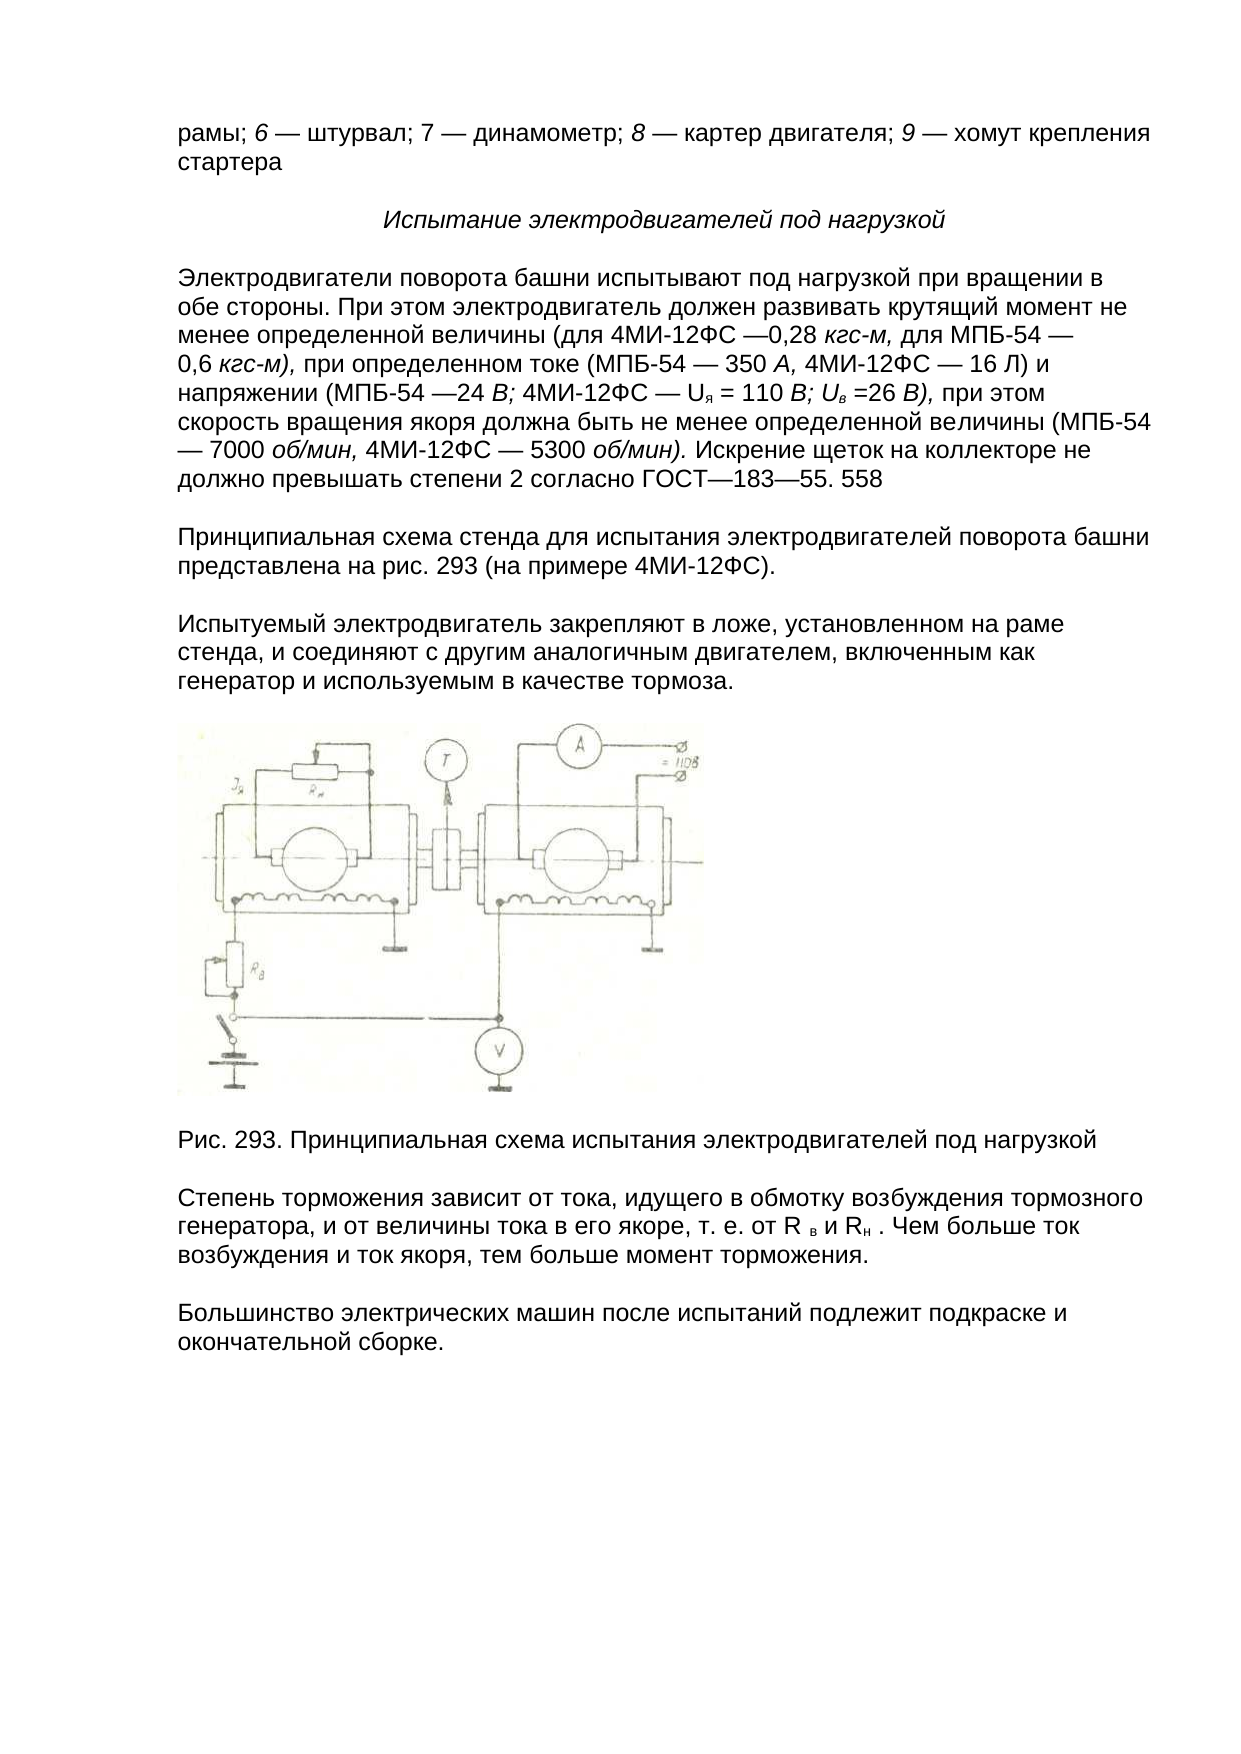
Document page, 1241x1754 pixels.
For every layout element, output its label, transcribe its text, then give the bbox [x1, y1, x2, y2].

text Испытание электродвигателей под нагрузкой [177, 205, 1152, 233]
text Большинство электрических машин после испытаний подлежит подкраске и окончательной сборке. [177, 1298, 1152, 1356]
text Принципиальная схема стенда для испытания электродвигателей поворота башни представлена на рис. 293 (на примере 4МИ-12ФС). [177, 522, 1152, 579]
text Электродвигатели поворота башни испытывают под нагрузкой при вращении в обе стороны. При этом электродвигатель должен развивать крутящий момент не менее определенной величины (для 4МИ-12ФС —0,28 кгс-м, для МПБ-54 — 0,6 кгс-м), при определенном токе (МПБ-54 — 350 А, 4МИ-12ФС — 16 Л) и напряжении (МПБ-54 —24 В; 4МИ-12ФС — Uя = 110 В; Uв =26 В), при этом скорость вращения якоря должна быть не менее определенной величины (МПБ-54 — 7000 об/мин, 4МИ-12ФС — 5300 об/мин). Искрение щеток на коллекторе не должно превышать степени 2 согласно ГОСТ—183—55. 558 [177, 263, 1152, 493]
text Рис. 293. Принципиальная схема испытания электродвигателей под нагрузкой [177, 1125, 1152, 1153]
text Испытуемый электродвигатель закрепляют в ложе, установленном на раме стенда, и соединяют с другим аналогичным двигателем, включенным как генератор и используемым в качестве тормоза. [177, 608, 1152, 695]
text Степень торможения зависит от тока, идущего в обмотку возбуждения тормозного генератора, и от величины тока в его якоре, т. е. от R в и Rн . Чем больше ток возбуждения и ток якоря, тем больше момент торможения. [177, 1183, 1152, 1269]
picture [177, 723, 704, 1096]
